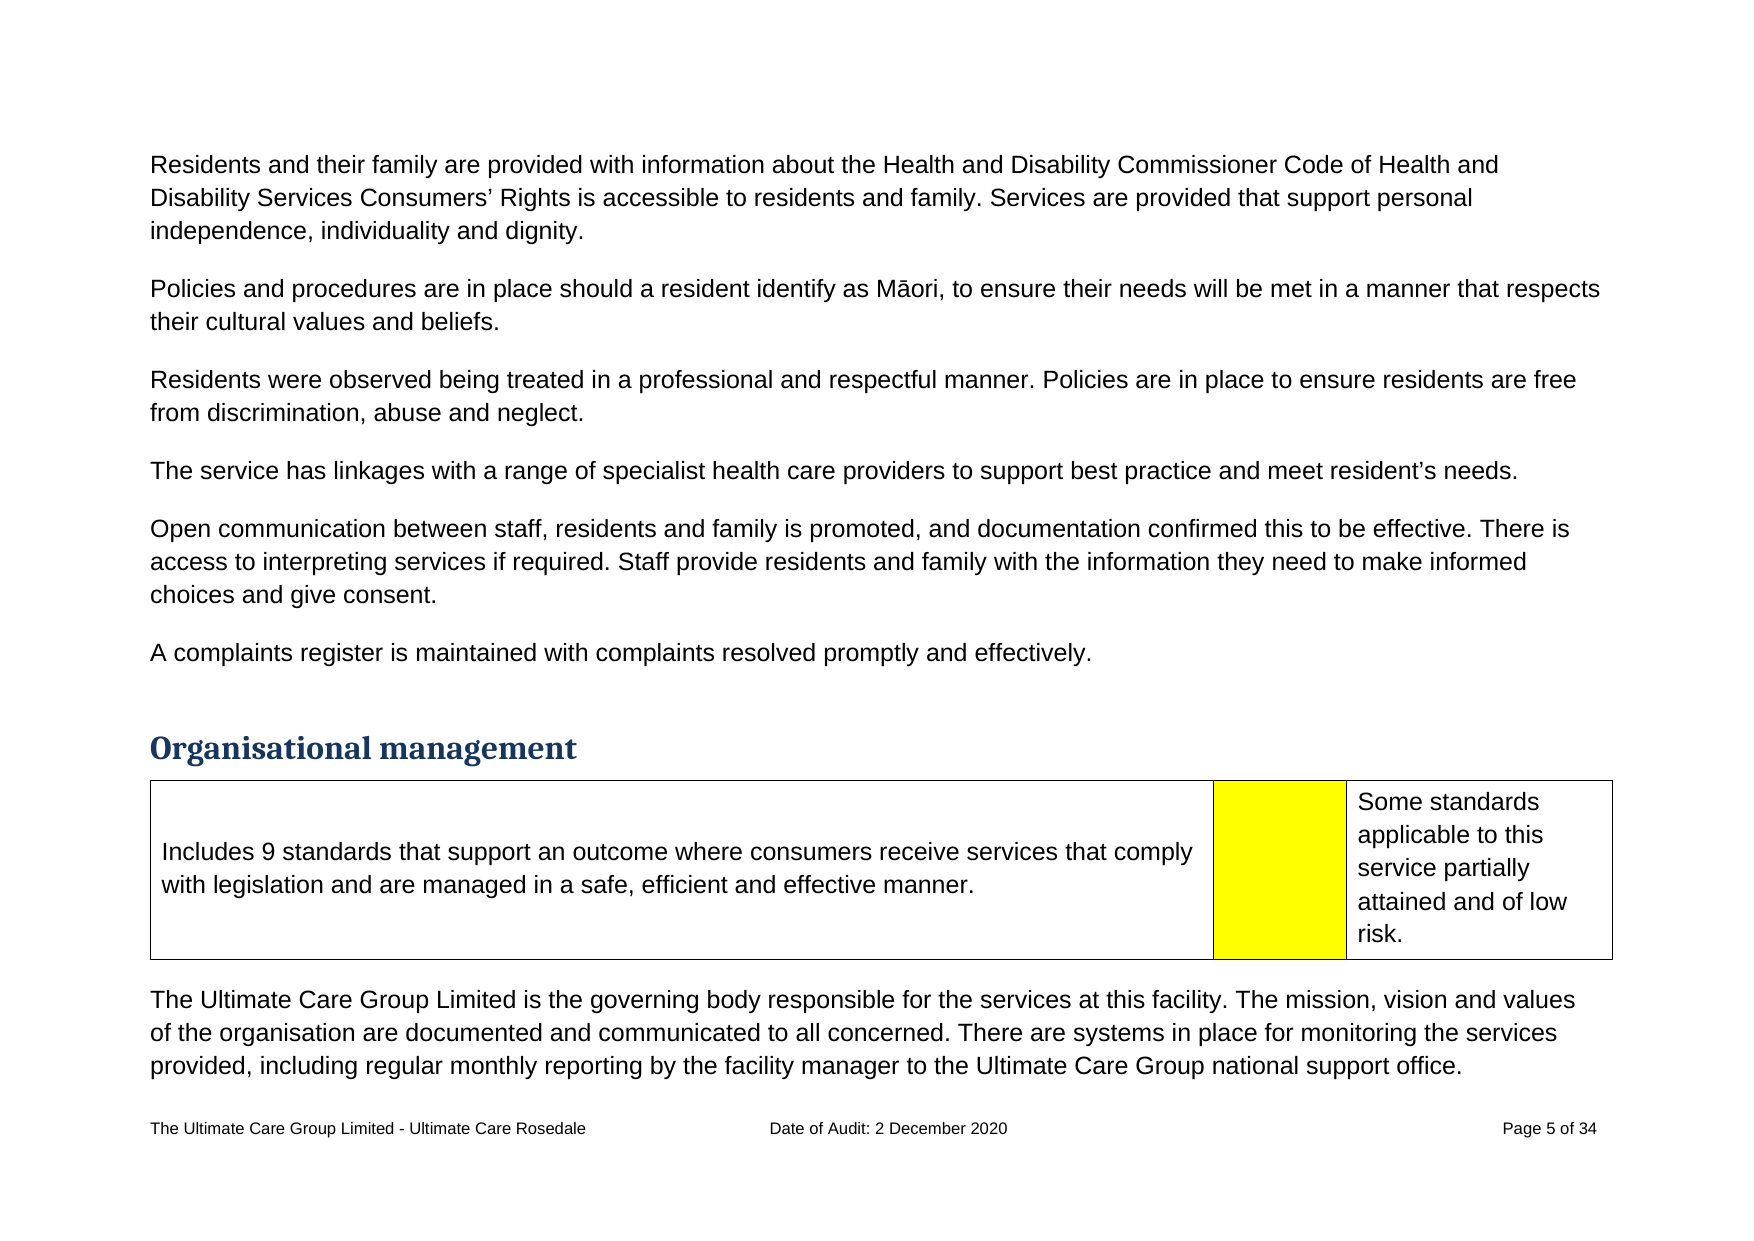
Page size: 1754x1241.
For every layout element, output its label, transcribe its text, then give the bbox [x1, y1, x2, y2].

text The Ultimate Care Group Limited is the governing body responsible for the services at this facility. The mission, vision and values of the organisation are documented and communicated to all concerned. There are systems in place for monitoring the services provided, including regular monthly reporting by the facility manager to the Ultimate Care Group national support office. [150, 985, 1604, 1079]
subtitle Organisational management [150, 729, 1604, 768]
text Policies and procedures are in place should a resident identify as Māori, to ensure their needs will be met in a manner that respects their cultural values and beliefs. [150, 274, 1604, 336]
table_header [1214, 781, 1346, 959]
text Residents were observed being treated in a professional and respectful manner. Policies are in place to ensure residents are free from discrimination, abuse and neglect. [150, 365, 1604, 427]
text A complaints register is maintained with complaints resolved promptly and effectively. [150, 638, 1604, 667]
text Residents and their family are provided with information about the Health and Disability Commissioner Code of Health and Disability Services Consumers’ Rights is accessible to residents and family. Services are provided that support personal independence, individuality and dignity. [150, 150, 1604, 245]
text Open communication between staff, residents and family is promoted, and documentation confirmed this to be effective. There is access to interpreting services if required. Staff provide residents and family with the information they need to make informed choices and give consent. [150, 514, 1604, 609]
text The service has linkages with a range of specialist health care providers to support best practice and meet resident’s needs. [150, 456, 1604, 485]
table_header Some standards applicable to this service partially attained and of low risk. [1347, 781, 1612, 959]
table_header Includes 9 standards that support an outcome where consumers receive services that comply with legislation and are managed in a safe, efficient and effective manner. [151, 781, 1213, 959]
